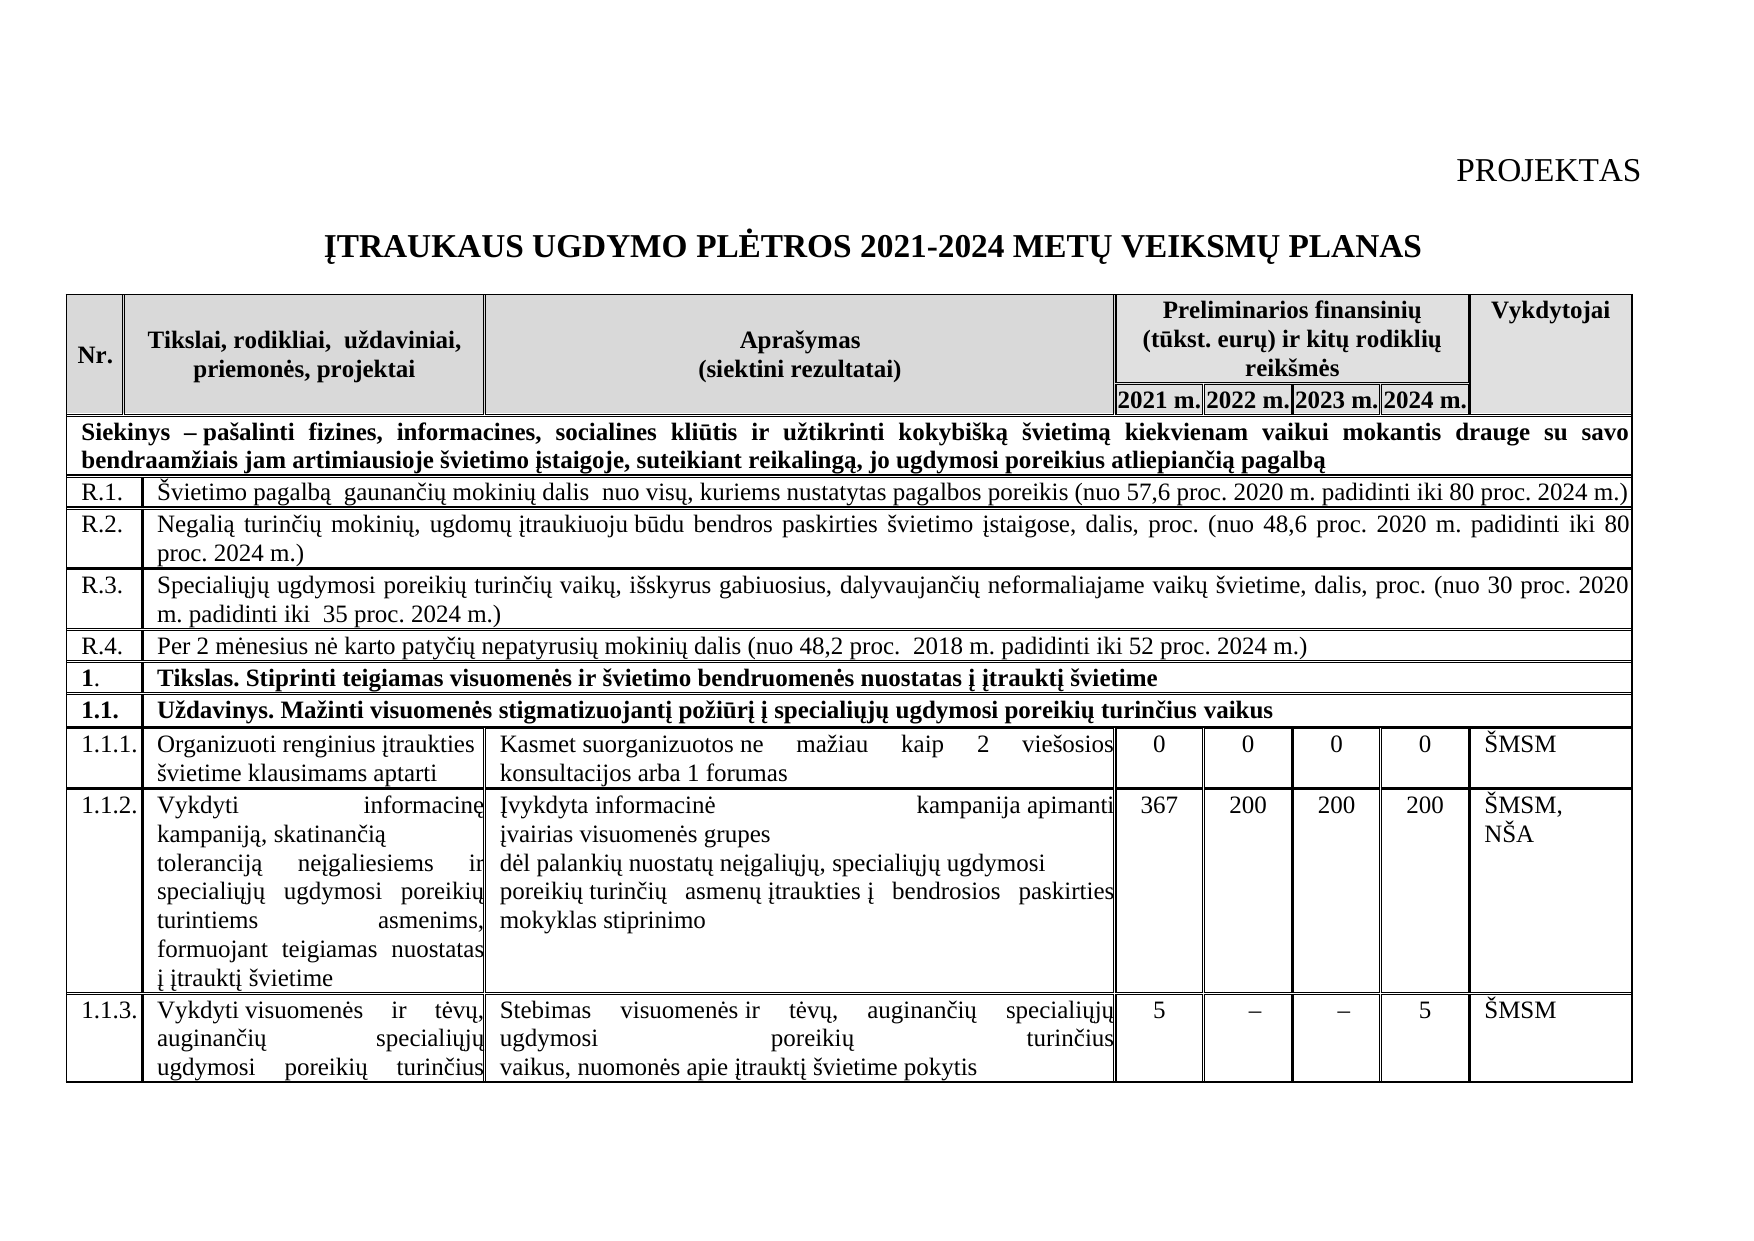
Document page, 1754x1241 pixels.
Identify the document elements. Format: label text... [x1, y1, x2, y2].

table_cell – [1205, 995, 1291, 1081]
table_cell Švietimo pagalbą gaunančių mokinių dalis nuo visų, kuriems nustatytas pagalbos poreikis (nuo 57,6 proc. 2020 m. padidinti iki 80 proc. 2024 m.) [144, 478, 1631, 506]
table_cell ŠMSM, NŠA [1471, 790, 1631, 991]
table_cell 367 [1117, 790, 1202, 991]
table_cell 5 [1382, 995, 1468, 1081]
table_cell 0 [1382, 729, 1468, 787]
table_cell 2022 m. [1205, 385, 1291, 413]
table_header Vykdytojai [1471, 295, 1631, 413]
table_cell 5 [1117, 995, 1202, 1081]
table_cell 200 [1382, 790, 1468, 991]
table_cell 1.1. [67, 695, 141, 726]
table_cell Tikslas. Stiprinti teigiamas visuomenės ir švietimo bendruomenės nuostatas į įtrauktį švietime [144, 663, 1631, 692]
table_cell Uždavinys. Mažinti visuomenės stigmatizuojantį požiūrį į specialiųjų ugdymosi poreikių turinčius vaikus [144, 695, 1631, 726]
table_cell Įvykdyta informacinė kampanija apimanti įvairias visuomenės grupes dėl palankių nuostatų neįgaliųjų, specialiųjų ugdymosi poreikių turinčių asmenų įtraukties į bendrosios paskirties mokyklas stiprinimo [486, 790, 1113, 991]
table_cell Negalią turinčių mokinių, ugdomų įtraukiuoju būdu bendros paskirties švietimo įstaigose, dalis, proc. (nuo 48,6 proc. 2020 m. padidinti iki 80 proc. 2024 m.) [144, 510, 1631, 567]
table_cell Kasmet suorganizuotos ne mažiau kaip 2 viešosios konsultacijos arba 1 forumas [486, 729, 1113, 787]
table_cell 200 [1294, 790, 1379, 991]
table_cell 2021 m. [1117, 385, 1202, 413]
table_cell R.3. [67, 570, 141, 628]
table_cell 2024 m. [1382, 385, 1468, 413]
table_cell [486, 995, 1113, 1081]
table_cell 200 [1205, 790, 1291, 991]
table_header Tikslai, rodikliai, uždaviniai, priemonės, projektai [125, 295, 483, 413]
table_cell 0 [1205, 729, 1291, 787]
text PROJEKTAS [112, 150, 1641, 188]
text ĮTRAUKAUS UGDYMO PLĖTROS 2021-2024 METŲ VEIKSMŲ PLANAS [112, 227, 1641, 265]
table_cell R.4. [67, 631, 141, 660]
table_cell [144, 995, 483, 1081]
table_header Preliminarios finansinių (tūkst. eurų) ir kitų rodiklių reikšmės [1117, 295, 1468, 382]
table_cell ŠMSM [1471, 729, 1631, 787]
table_cell 1. [67, 663, 141, 692]
table_header Nr. [67, 295, 122, 413]
table_cell Per 2 mėnesius nė karto patyčių nepatyrusių mokinių dalis (nuo 48,2 proc. 2018 m. padidinti iki 52 proc. 2024 m.) [144, 631, 1631, 660]
table_cell ŠMSM [1471, 995, 1631, 1081]
table_header Aprašymas (siektini rezultatai) [486, 295, 1113, 413]
table_cell Organizuoti renginius įtraukties švietime klausimams aptarti [144, 729, 483, 787]
table_cell Siekinys – pašalinti fizines, informacines, socialines kliūtis ir užtikrinti kokybišką švietimą kiekvienam vaikui mokantis drauge su savo bendraamžiais jam artimiausioje švietimo įstaigoje, suteikiant reikalingą, jo ugdymosi poreikius atliepiančią pagalbą [67, 417, 1631, 474]
table_cell R.2. [67, 510, 141, 567]
table_cell – [1294, 995, 1379, 1081]
table_cell R.1. [67, 478, 141, 506]
table_cell Specialiųjų ugdymosi poreikių turinčių vaikų, išskyrus gabiuosius, dalyvaujančių neformaliajame vaikų švietime, dalis, proc. (nuo 30 proc. 2020 m. padidinti iki 35 proc. 2024 m.) [144, 570, 1631, 628]
table_cell 0 [1294, 729, 1379, 787]
table_cell Vykdyti informacinę kampaniją, skatinančią toleranciją neįgaliesiems ir specialiųjų ugdymosi poreikių turintiems asmenims, formuojant teigiamas nuostatas į įtrauktį švietime [144, 790, 483, 991]
table_cell 0 [1117, 729, 1202, 787]
table_cell 1.1.2. [67, 790, 141, 991]
table_cell 1.1.1. [67, 729, 141, 787]
table_cell 1.1.3. [67, 995, 141, 1081]
table_cell 2023 m. [1294, 385, 1379, 413]
